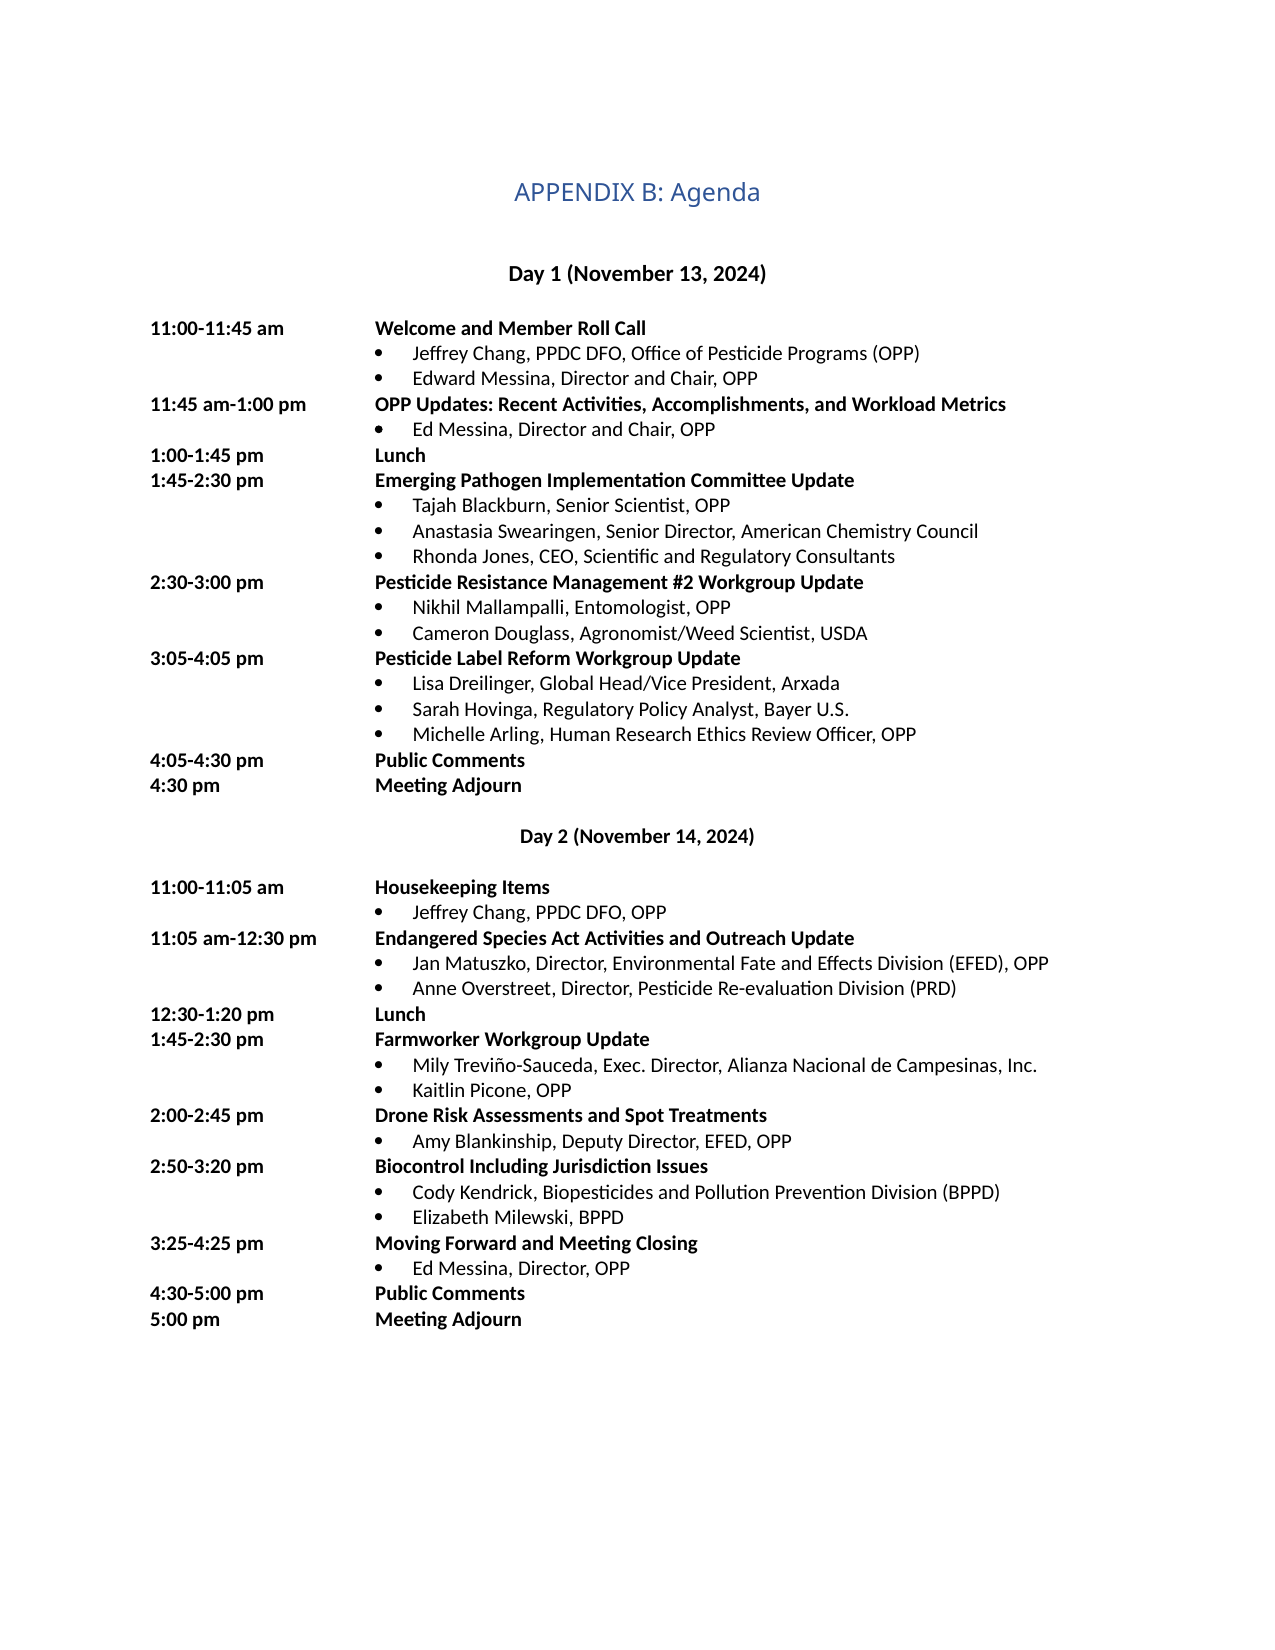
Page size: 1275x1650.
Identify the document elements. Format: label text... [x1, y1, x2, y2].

list Nikhil Mallampalli, Entomologist, OPP [375, 594, 1125, 620]
text Day 1 (November 13, 2024) [150, 259, 1125, 287]
text 3:25-4:25 pm Moving Forward and Meeting Closing [150, 1230, 1125, 1255]
list Cameron Douglass, Agronomist/Weed Scientist, USDA [375, 620, 1125, 645]
list Kaitlin Picone, OPP [375, 1077, 1125, 1103]
text Day 2 (November 14, 2024) [150, 823, 1125, 848]
text 5:00 pm Meeting Adjourn [150, 1306, 1125, 1331]
text 3:05-4:05 pm Pesticide Label Reform Workgroup Update [150, 645, 1125, 671]
list Edward Messina, Director and Chair, OPP [375, 366, 1125, 391]
list Jan Matuszko, Director, Environmental Fate and Effects Division (EFED), OPP [375, 950, 1125, 976]
text 11:00-11:05 am Housekeeping Items [150, 874, 1125, 899]
text 1:45-2:30 pm Farmworker Workgroup Update [150, 1026, 1125, 1052]
list Mily Treviño-Sauceda, Exec. Director, Alianza Nacional de Campesinas, Inc. [375, 1052, 1125, 1077]
list Amy Blankinship, Deputy Director, EFED, OPP [375, 1128, 1125, 1153]
text 11:00-11:45 am Welcome and Member Roll Call [150, 315, 1125, 340]
list Anne Overstreet, Director, Pesticide Re-evaluation Division (PRD) [375, 976, 1125, 1001]
text 11:05 am-12:30 pm Endangered Species Act Activities and Outreach Update [150, 925, 1125, 950]
text 4:30 pm Meeting Adjourn [150, 772, 1125, 798]
list Michelle Arling, Human Research Ethics Review Officer, OPP [375, 721, 1125, 747]
list Ed Messina, Director, OPP [375, 1255, 1125, 1281]
text 1:45-2:30 pm Emerging Pathogen Implementation Committee Update [150, 467, 1125, 493]
list Rhonda Jones, CEO, Scientific and Regulatory Consultants [375, 543, 1125, 569]
text 4:05-4:30 pm Public Comments [150, 747, 1125, 772]
subtitle APPENDIX B: Agenda [150, 175, 1125, 209]
text 1:00-1:45 pm Lunch [150, 442, 1125, 467]
list Tajah Blackburn, Senior Scientist, OPP [375, 493, 1125, 518]
text 2:00-2:45 pm Drone Risk Assessments and Spot Treatments [150, 1103, 1125, 1128]
text 11:45 am-1:00 pm OPP Updates: Recent Activities, Accomplishments, and Workload Metrics [150, 391, 1125, 416]
text 4:30-5:00 pm Public Comments [150, 1281, 1125, 1306]
list Sarah Hovinga, Regulatory Policy Analyst, Bayer U.S. [375, 696, 1125, 721]
text 12:30-1:20 pm Lunch [150, 1001, 1125, 1026]
text 2:30-3:00 pm Pesticide Resistance Management #2 Workgroup Update [150, 569, 1125, 594]
list Anastasia Swearingen, Senior Director, American Chemistry Council [375, 518, 1125, 543]
list Elizabeth Milewski, BPPD [375, 1204, 1125, 1230]
list Cody Kendrick, Biopesticides and Pollution Prevention Division (BPPD) [375, 1179, 1125, 1204]
list Ed Messina, Director and Chair, OPP [375, 416, 1125, 442]
text 2:50-3:20 pm Biocontrol Including Jurisdiction Issues [150, 1153, 1125, 1179]
list Lisa Dreilinger, Global Head/Vice President, Arxada [375, 671, 1125, 696]
list Jeffrey Chang, PPDC DFO, OPP [375, 899, 1125, 925]
list Jeffrey Chang, PPDC DFO, Office of Pesticide Programs (OPP) [375, 340, 1125, 366]
